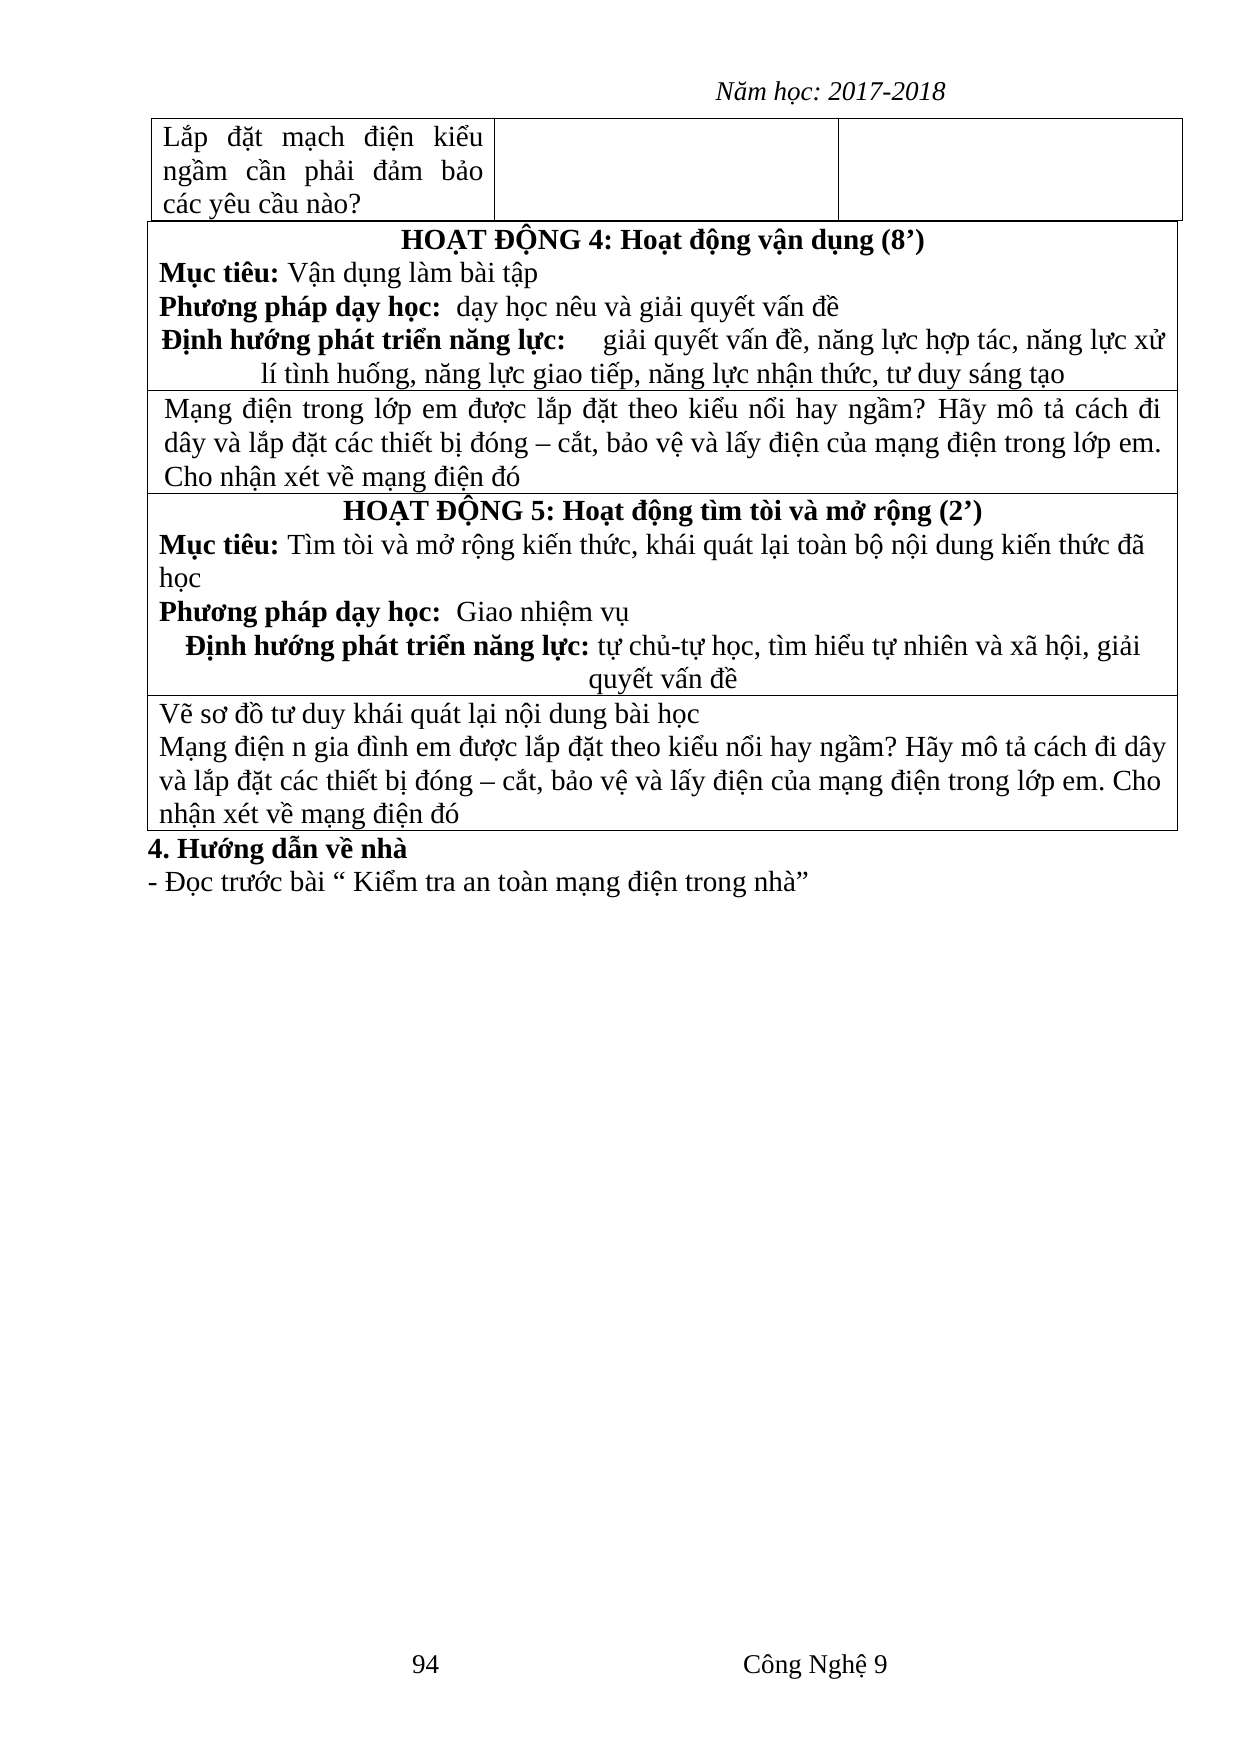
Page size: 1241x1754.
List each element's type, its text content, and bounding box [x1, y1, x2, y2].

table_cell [152, 119, 494, 220]
table_cell HOẠT ĐỘNG 5: Hoạt động tìm tòi và mở rộng (2’) Mục tiêu: Tìm tòi và mở rộng kiến thức, khái quát lại toàn bộ nội dung kiến thức đã học Phương pháp dạy học: Giao nhiệm vụ Định hướng phát triển năng lực: tự chủ-tự học, tìm hiểu tự nhiên và xã hội, giải quyết vấn đề [148, 494, 1177, 695]
list - Đọc trước bài “ Kiểm tra an toàn mạng điện trong nhà” [148, 864, 1122, 898]
list 4. Hướng dẫn về nhà [148, 831, 1122, 864]
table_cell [495, 119, 838, 220]
table_cell Vẽ sơ đồ tư duy khái quát lại nội dung bài học Mạng điện n gia đình em được lắp đặt theo kiểu nổi hay ngầm? Hãy mô tả cách đi dây và lắp đặt các thiết bị đóng – cắt, bảo vệ và lấy điện của mạng điện trong lớp em. Cho nhận xét về mạng điện đó [148, 696, 1177, 830]
table_cell [839, 119, 1182, 220]
table_header HOẠT ĐỘNG 4: Hoạt động vận dụng (8’) Mục tiêu: Vận dụng làm bài tập Phương pháp dạy học: dạy học nêu và giải quyết vấn đề Định hướng phát triển năng lực: giải quyết vấn đề, năng lực hợp tác, năng lực xử lí tình huống, năng lực giao tiếp, năng lực nhận thức, tư duy sáng tạo [148, 222, 1177, 389]
table_cell Mạng điện trong lớp em được lắp đặt theo kiểu nổi hay ngầm? Hãy mô tả cách đi dây và lắp đặt các thiết bị đóng – cắt, bảo vệ và lấy điện của mạng điện trong lớp em. Cho nhận xét về mạng điện đó [148, 391, 1177, 492]
